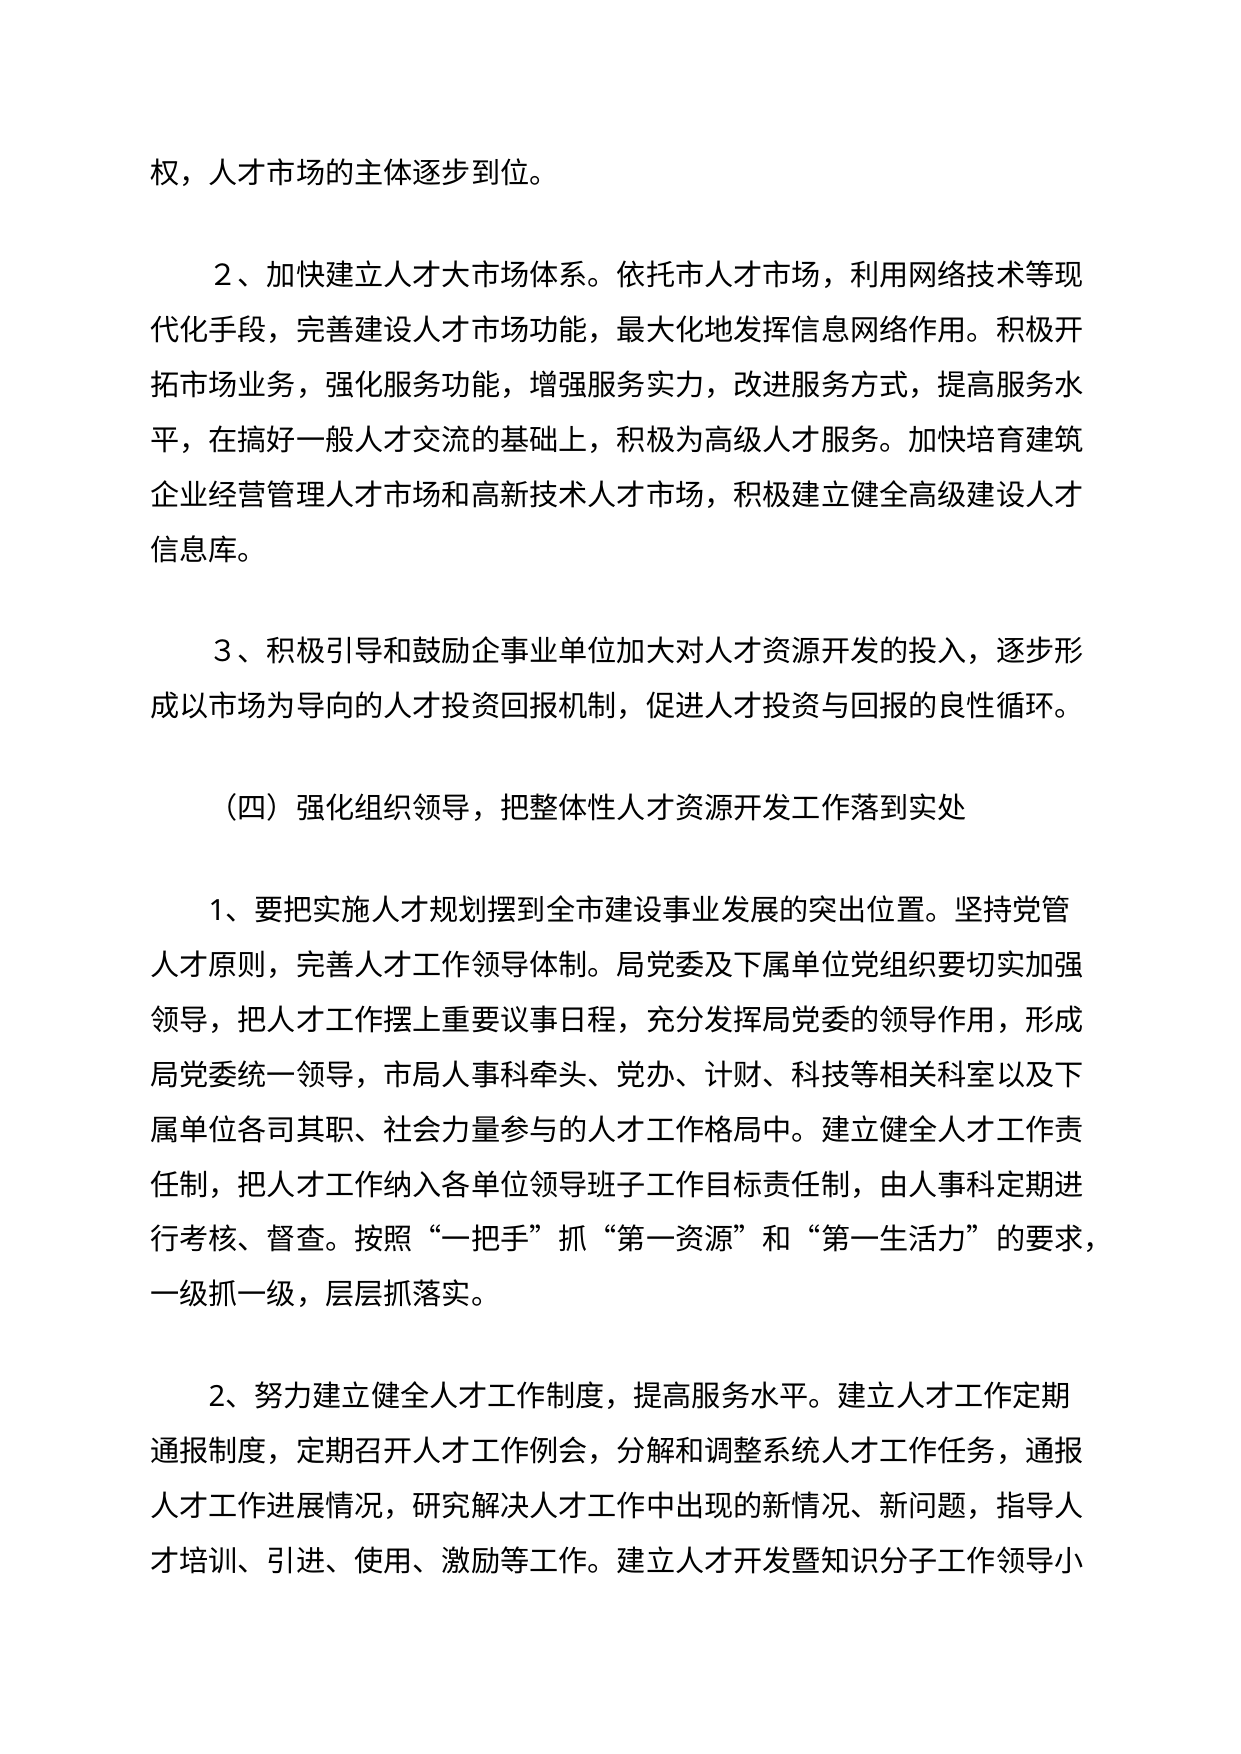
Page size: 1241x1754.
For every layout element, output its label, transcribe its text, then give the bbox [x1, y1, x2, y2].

text ３、积极引导和鼓励企事业单位加大对人才资源开发的投入，逐步形成以市场为导向的人才投资回报机制，促进人才投资与回报的良性循环。 [150, 628, 1090, 725]
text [150, 1373, 1090, 1580]
text ２、加快建立人才大市场体系。依托市人才市场，利用网络技术等现代化手段，完善建设人才市场功能，最大化地发挥信息网络作用。积极开拓市场业务，强化服务功能，增强服务实力，改进服务方式，提高服务水平，在搞好一般人才交流的基础上，积极为高级人才服务。加快培育建筑企业经营管理人才市场和高新技术人才市场，积极建立健全高级建设人才信息库。 [150, 252, 1090, 568]
text （四）强化组织领导，把整体性人才资源开发工作落到实处 [150, 785, 1090, 827]
text 1、要把实施人才规划摆到全市建设事业发展的突出位置。坚持党管人才原则，完善人才工作领导体制。局党委及下属单位党组织要切实加强领导，把人才工作摆上重要议事日程，充分发挥局党委的领导作用，形成局党委统一领导，市局人事科牵头、党办、计财、科技等相关科室以及下属单位各司其职、社会力量参与的人才工作格局中。建立健全人才工作责任制，把人才工作纳入各单位领导班子工作目标责任制，由人事科定期进行考核、督查。按照“一把手”抓“第一资源”和“第一生活力”的要求，一级抓一级，层层抓落实。 [150, 886, 1090, 1313]
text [150, 150, 1090, 192]
